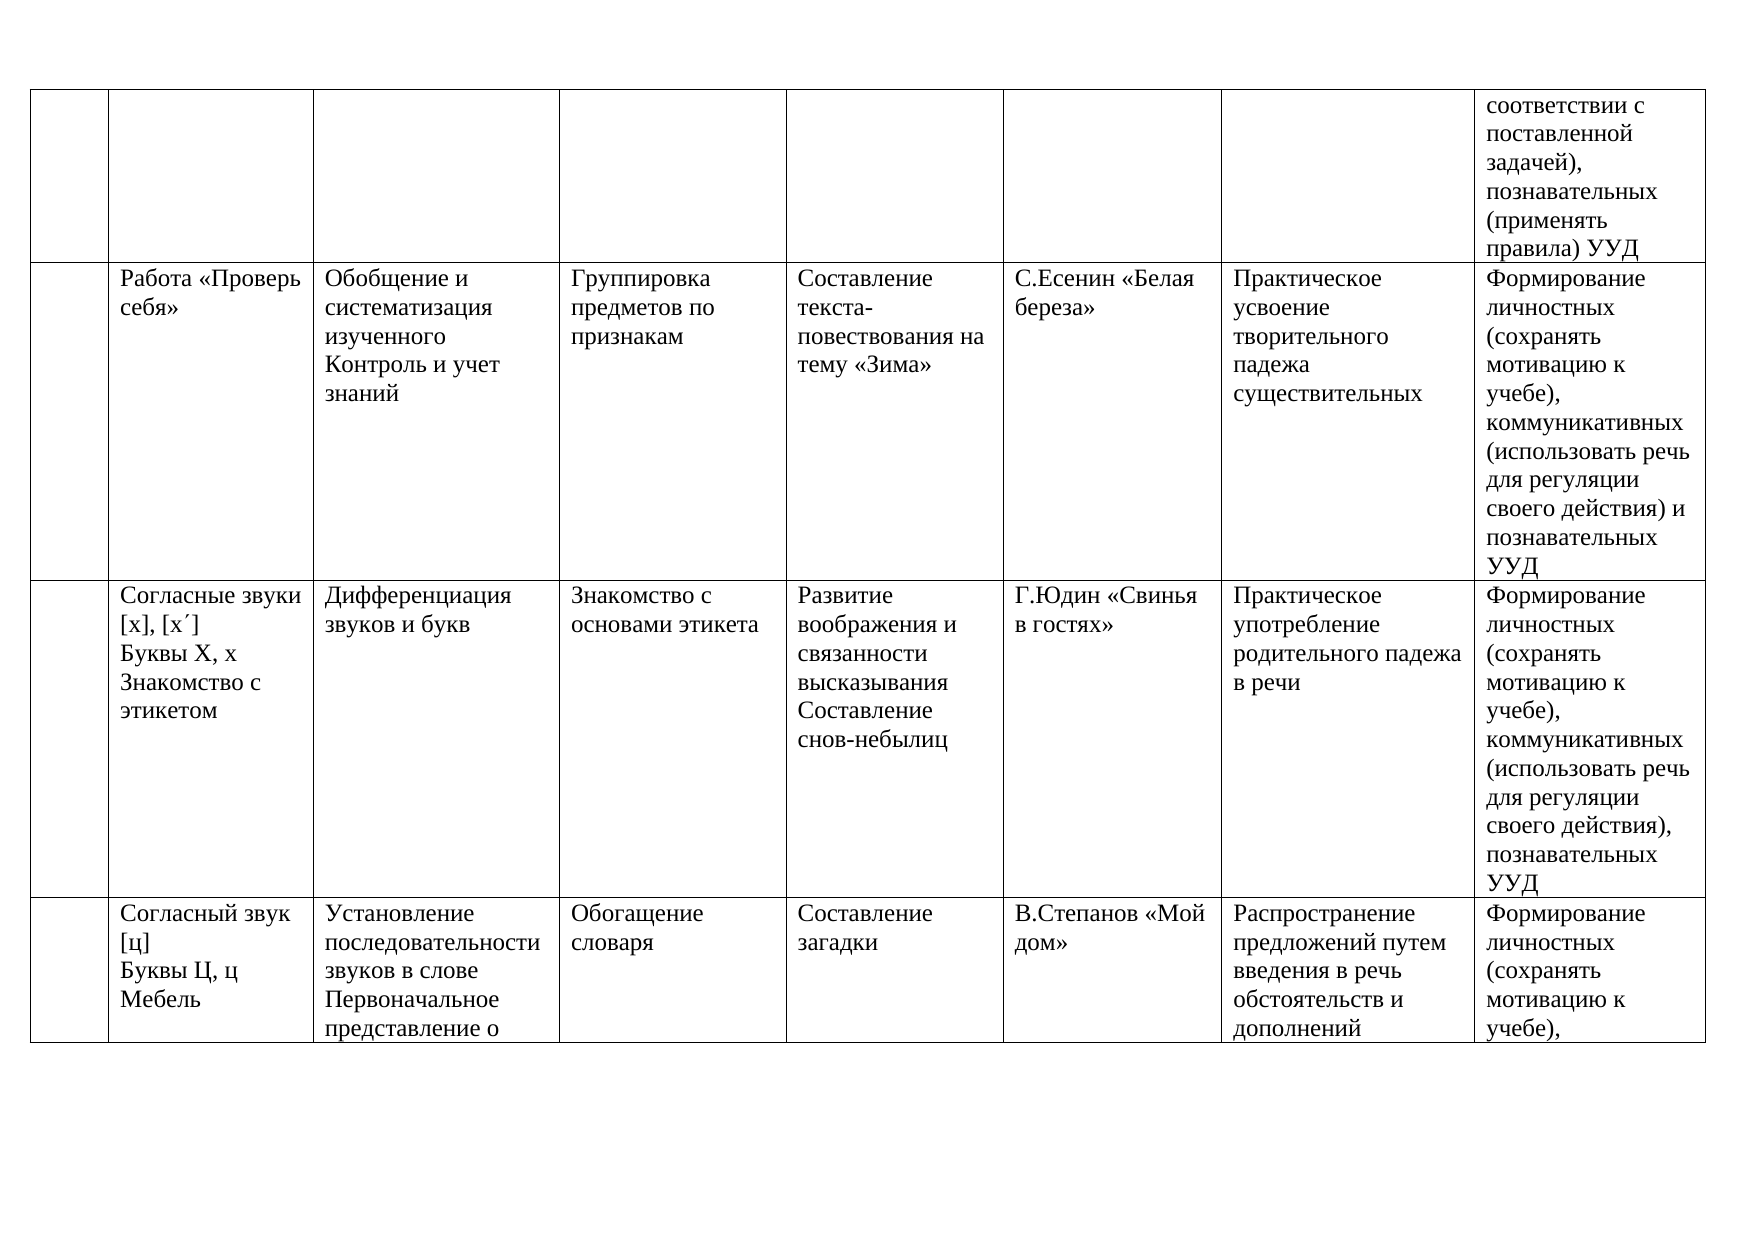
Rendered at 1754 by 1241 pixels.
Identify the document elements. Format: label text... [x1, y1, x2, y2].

table_cell Группировка предметов по признакам [560, 263, 786, 579]
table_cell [109, 90, 313, 262]
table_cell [1222, 90, 1474, 262]
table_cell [109, 898, 313, 1042]
table_cell Составление текста-повествования на тему «Зима» [787, 263, 1003, 579]
table_cell [31, 581, 108, 897]
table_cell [1004, 90, 1221, 262]
table_cell С.Есенин «Белая береза» [1004, 263, 1221, 579]
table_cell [560, 90, 786, 262]
table_cell Работа «Проверь себя» [109, 263, 313, 579]
table_cell Составление загадки [787, 898, 1003, 1042]
table_cell Обобщение и систематизация изученного Контроль и учет знаний [314, 263, 559, 579]
table_cell Обогащение словаря [560, 898, 786, 1042]
table_cell Развитие воображения и связанности высказывания Составление снов-небылиц [787, 581, 1003, 897]
table_cell Формирование личностных (сохранять мотивацию к учебе), коммуникативных (использовать речь для регуляции своего действия) и познавательных УУД [1475, 263, 1705, 579]
table_cell [31, 90, 108, 262]
table_cell Знакомство с основами этикета [560, 581, 786, 897]
table_cell [31, 898, 108, 1042]
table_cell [314, 90, 559, 262]
table_cell Практическое употребление родительного падежа в речи [1222, 581, 1474, 897]
table_cell Г.Юдин «Свинья в гостях» [1004, 581, 1221, 897]
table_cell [314, 898, 559, 1042]
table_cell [787, 90, 1003, 262]
table_cell Практическое усвоение творительного падежа существительных [1222, 263, 1474, 579]
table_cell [1004, 898, 1221, 1042]
table_cell Дифференциация звуков и букв [314, 581, 559, 897]
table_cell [1475, 898, 1705, 1042]
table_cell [1222, 898, 1474, 1042]
table_cell Формирование личностных (сохранять мотивацию к учебе), коммуникативных (использовать речь для регуляции своего действия), познавательных УУД [1475, 581, 1705, 897]
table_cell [1475, 90, 1705, 262]
table_cell Согласные звуки [х], [х] Буквы Х, х Знакомство с этикетом [109, 581, 313, 897]
table_cell [31, 263, 108, 579]
